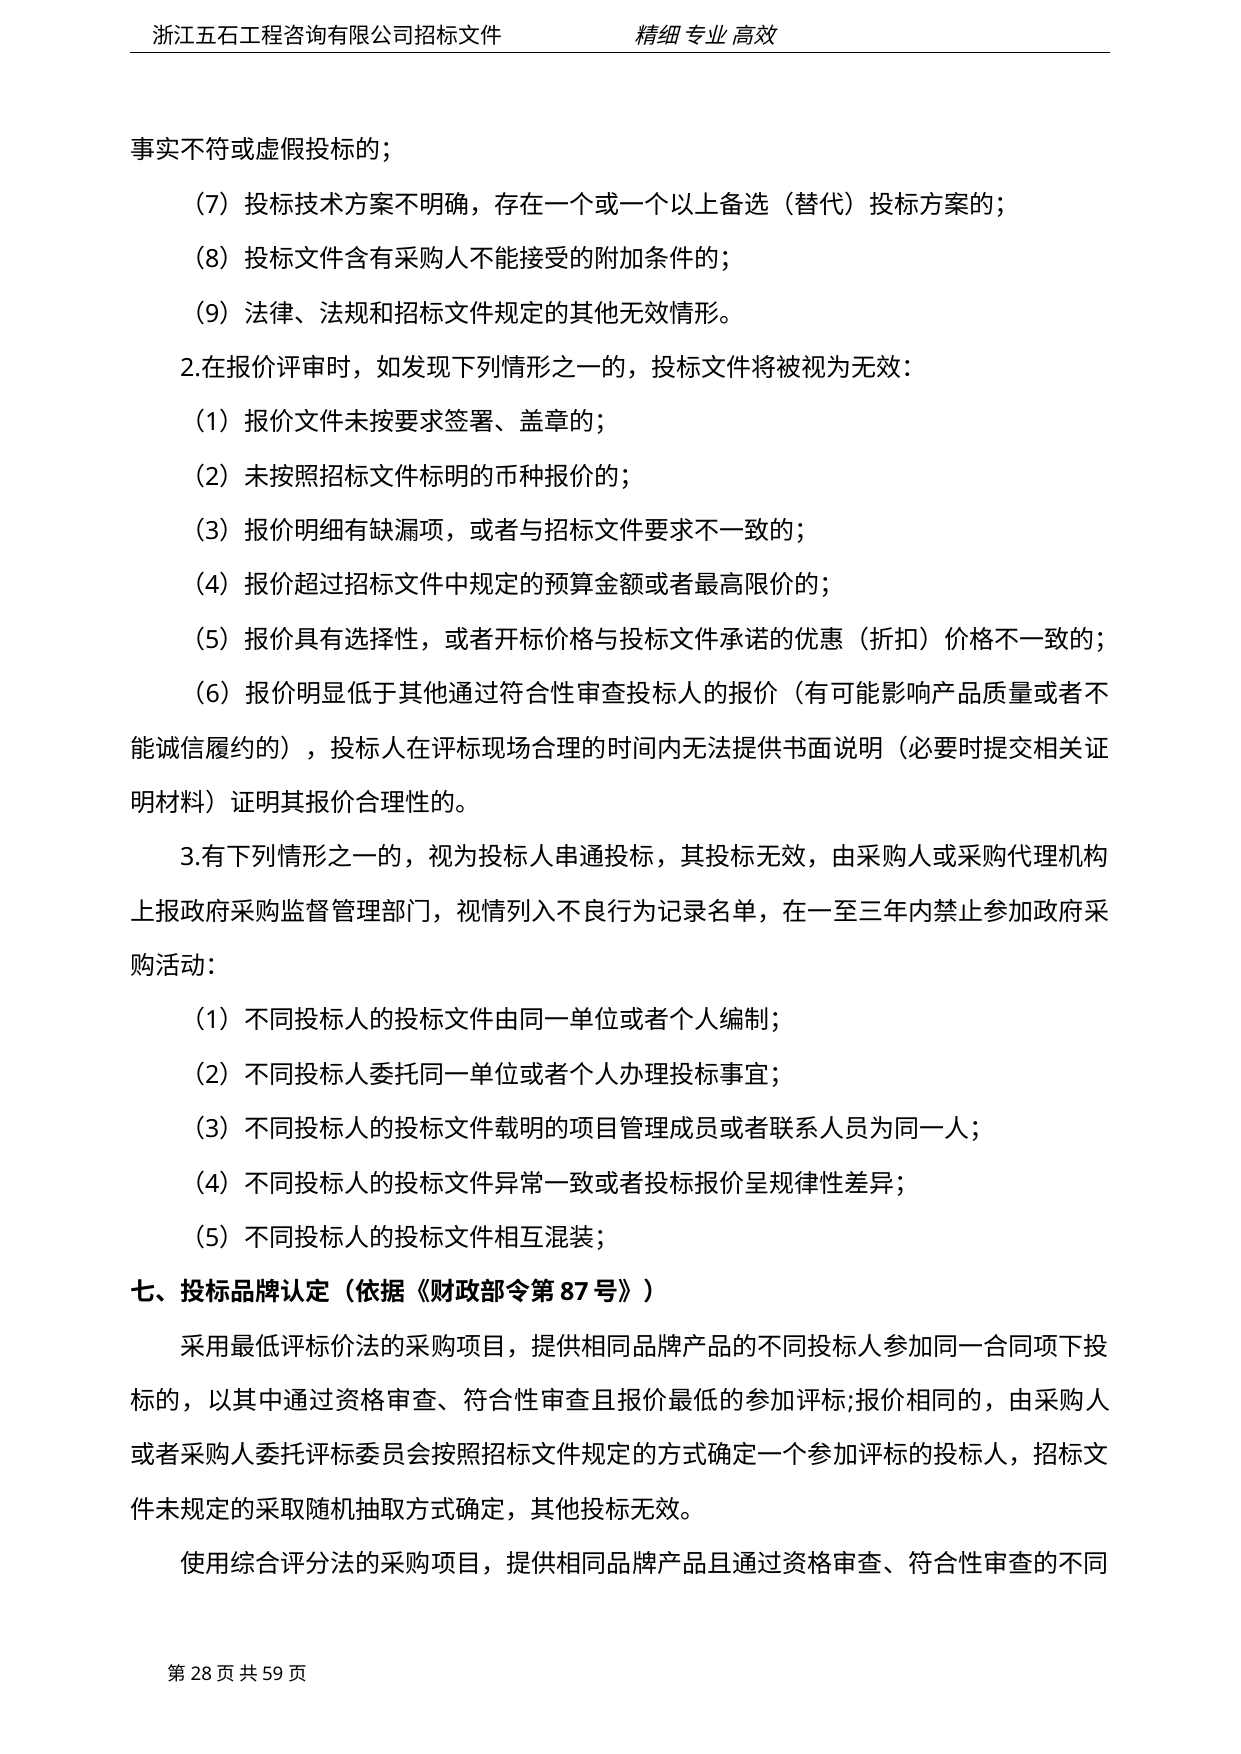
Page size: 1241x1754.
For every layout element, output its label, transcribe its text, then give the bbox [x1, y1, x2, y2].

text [130, 130, 1110, 166]
text （2）未按照招标文件标明的币种报价的； [130, 456, 1110, 492]
text （8）投标文件含有采购人不能接受的附加条件的； [130, 239, 1110, 275]
text （6）报价明显低于其他通过符合性审查投标人的报价（有可能影响产品质量或者不能诚信履约的），投标人在评标现场合理的时间内无法提供书面说明（必要时提交相关证明材料）证明其报价合理性的。 [130, 674, 1110, 819]
text （5）报价具有选择性，或者开标价格与投标文件承诺的优惠（折扣）价格不一致的； [130, 619, 1110, 656]
text （5）不同投标人的投标文件相互混装； [130, 1217, 1110, 1254]
text 2.在报价评审时，如发现下列情形之一的，投标文件将被视为无效： [130, 347, 1110, 384]
text （4）报价超过招标文件中规定的预算金额或者最高限价的； [130, 565, 1110, 601]
text 3.有下列情形之一的，视为投标人串通投标，其投标无效，由采购人或采购代理机构上报政府采购监督管理部门，视情列入不良行为记录名单，在一至三年内禁止参加政府采购活动： [130, 837, 1110, 982]
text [130, 1544, 1110, 1580]
text （3）不同投标人的投标文件载明的项目管理成员或者联系人员为同一人； [130, 1109, 1110, 1145]
text 采用最低评标价法的采购项目，提供相同品牌产品的不同投标人参加同一合同项下投标的，以其中通过资格审查、符合性审查且报价最低的参加评标;报价相同的，由采购人或者采购人委托评标委员会按照招标文件规定的方式确定一个参加评标的投标人，招标文件未规定的采取随机抽取方式确定，其他投标无效。 [130, 1326, 1110, 1526]
subtitle 七、投标品牌认定（依据《财政部令第87号》） [130, 1272, 1110, 1308]
text （2）不同投标人委托同一单位或者个人办理投标事宜； [130, 1054, 1110, 1091]
text （4）不同投标人的投标文件异常一致或者投标报价呈规律性差异； [130, 1163, 1110, 1199]
text （7）投标技术方案不明确，存在一个或一个以上备选（替代）投标方案的； [130, 184, 1110, 221]
text （1）报价文件未按要求签署、盖章的； [130, 402, 1110, 438]
text （9）法律、法规和招标文件规定的其他无效情形。 [130, 293, 1110, 329]
text （1）不同投标人的投标文件由同一单位或者个人编制； [130, 1000, 1110, 1036]
text （3）报价明细有缺漏项，或者与招标文件要求不一致的； [130, 511, 1110, 547]
